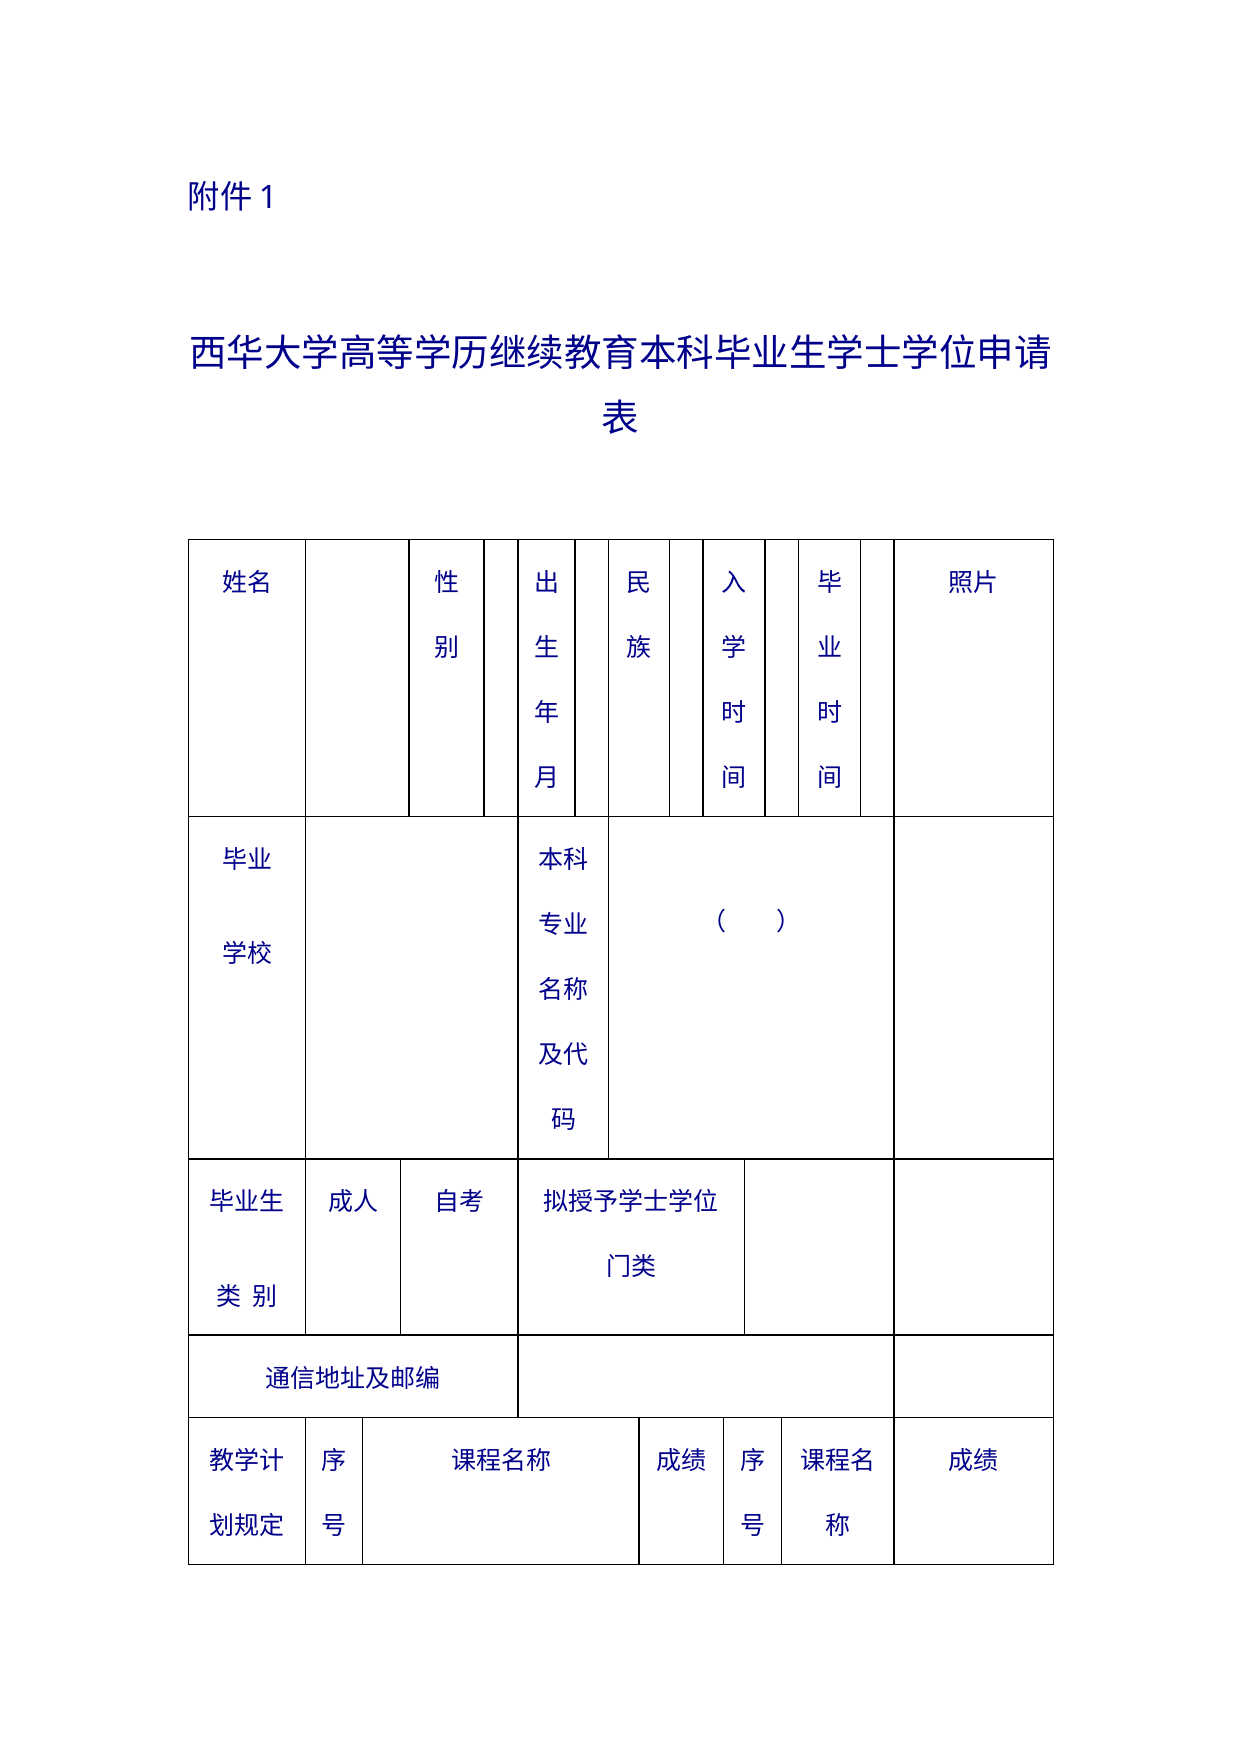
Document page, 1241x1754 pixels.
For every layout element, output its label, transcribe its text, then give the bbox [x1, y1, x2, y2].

table_header 照片 [895, 540, 1053, 816]
table_cell 成人 [306, 1160, 400, 1334]
table_cell 教学计划规定的全部考试课程成绩 [189, 1418, 305, 1564]
table_header 出生年月 [519, 540, 574, 816]
table_header 入学时间 [704, 540, 764, 816]
text 西华大学高等学历继续教育本科毕业生学士学位申请表 [187, 318, 1053, 448]
table_cell 课程名称 [363, 1418, 638, 1564]
table_cell [745, 1160, 893, 1334]
table_cell [306, 817, 517, 1158]
table_header [861, 540, 893, 816]
table_cell 通信地址及邮编 [189, 1336, 517, 1417]
table_cell 成绩 [640, 1418, 723, 1564]
table_cell 本科专业名称及代码 [519, 817, 608, 1158]
table_header [306, 540, 408, 816]
table_header [670, 540, 702, 816]
table_cell 自考 [401, 1160, 517, 1334]
table_cell 成绩 [895, 1418, 1053, 1564]
table_cell 课程名称 [782, 1418, 893, 1564]
text 附件1 [187, 162, 1053, 227]
table_cell 拟授予学士学位门类 [519, 1160, 744, 1334]
table_cell 序号 [724, 1418, 781, 1564]
table_cell [519, 1336, 893, 1417]
table_cell [895, 817, 1053, 1158]
table_cell （ ） [609, 817, 893, 1158]
table_cell 序号 [306, 1418, 362, 1564]
table_header 姓名 [189, 540, 305, 816]
table_header 毕业时间 [799, 540, 860, 816]
table_header [766, 540, 798, 816]
table_cell 毕业生 类 别 [189, 1160, 305, 1334]
table_header 民族 [609, 540, 669, 816]
table_cell [895, 1336, 1053, 1417]
table_header 性别 [410, 540, 483, 816]
table_header [576, 540, 608, 816]
table_cell [895, 1160, 1053, 1334]
table_cell 毕业 学校 [189, 817, 305, 1158]
table_header [485, 540, 517, 816]
